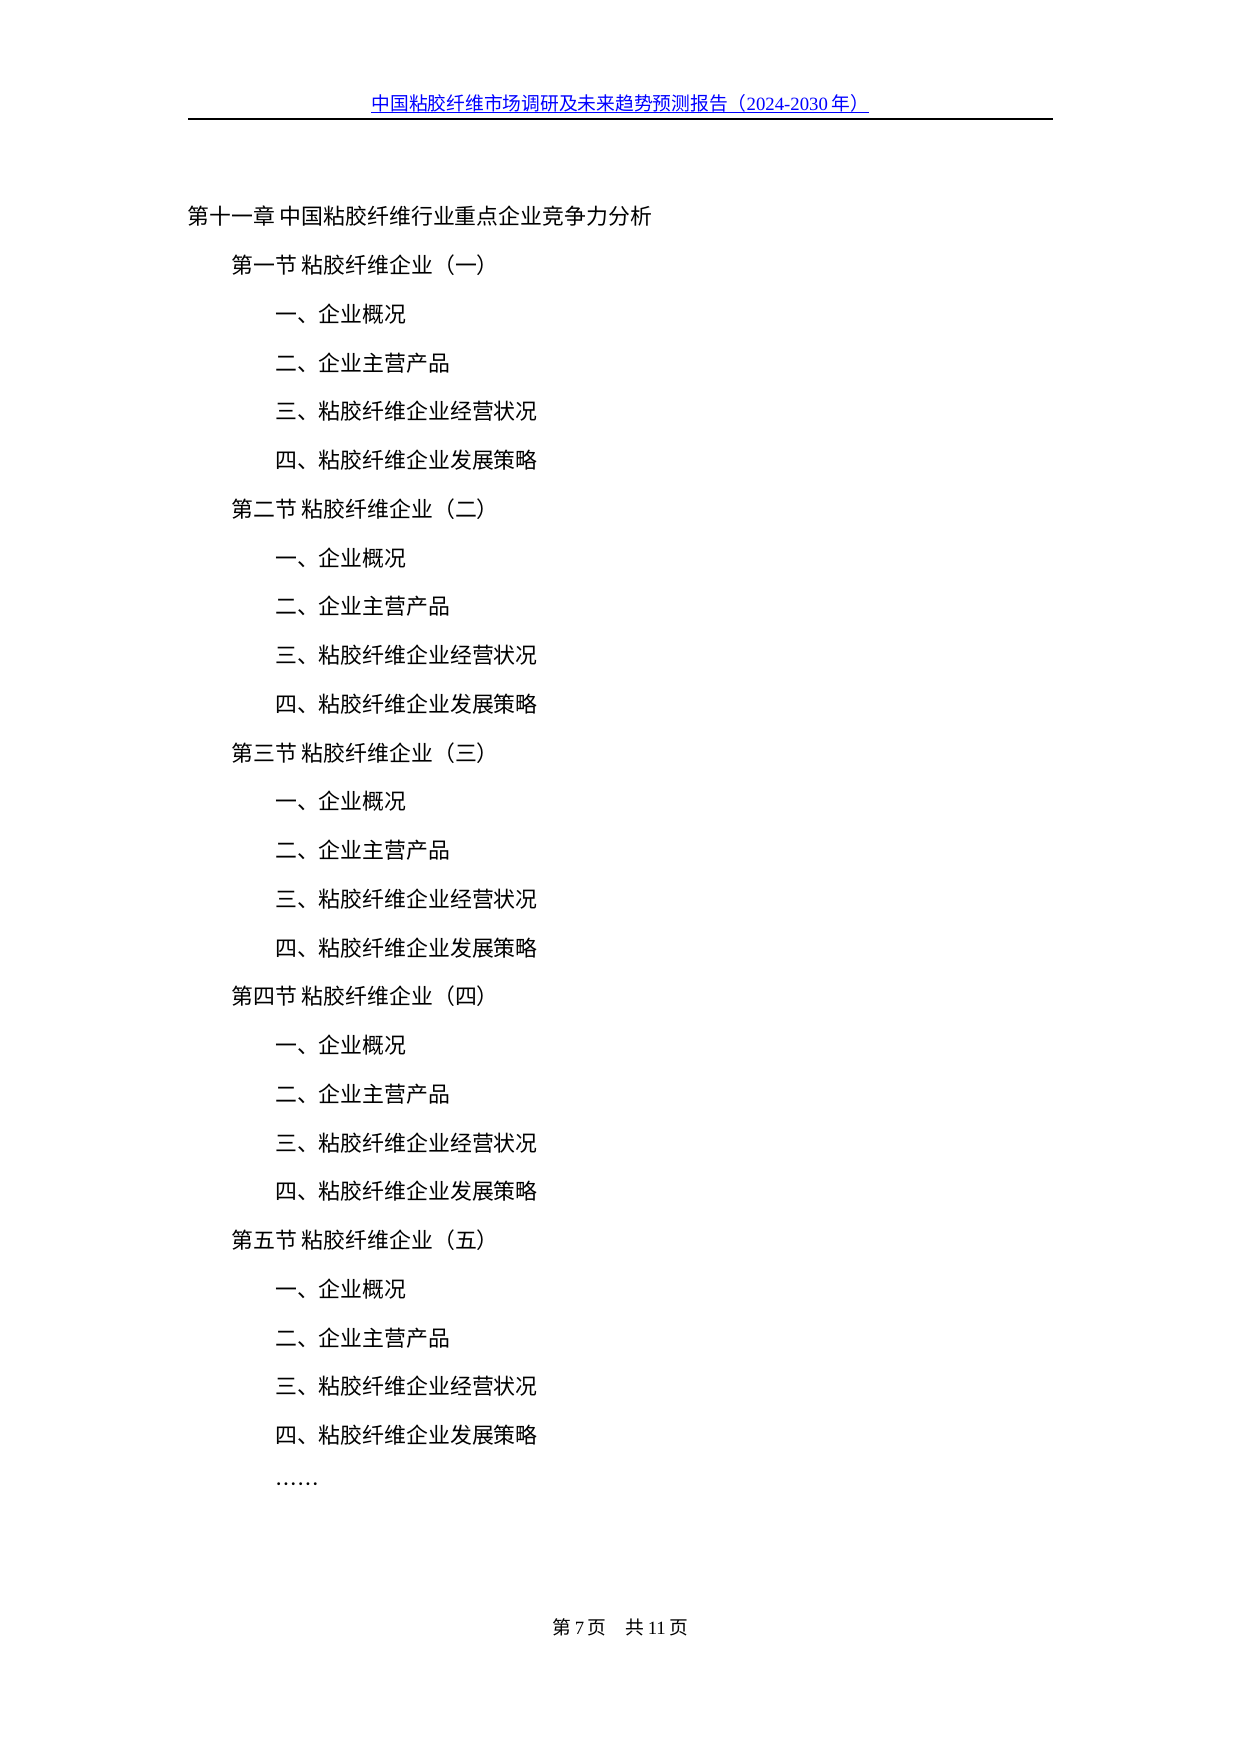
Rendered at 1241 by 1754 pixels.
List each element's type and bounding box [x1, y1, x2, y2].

text [187, 150, 1053, 1499]
